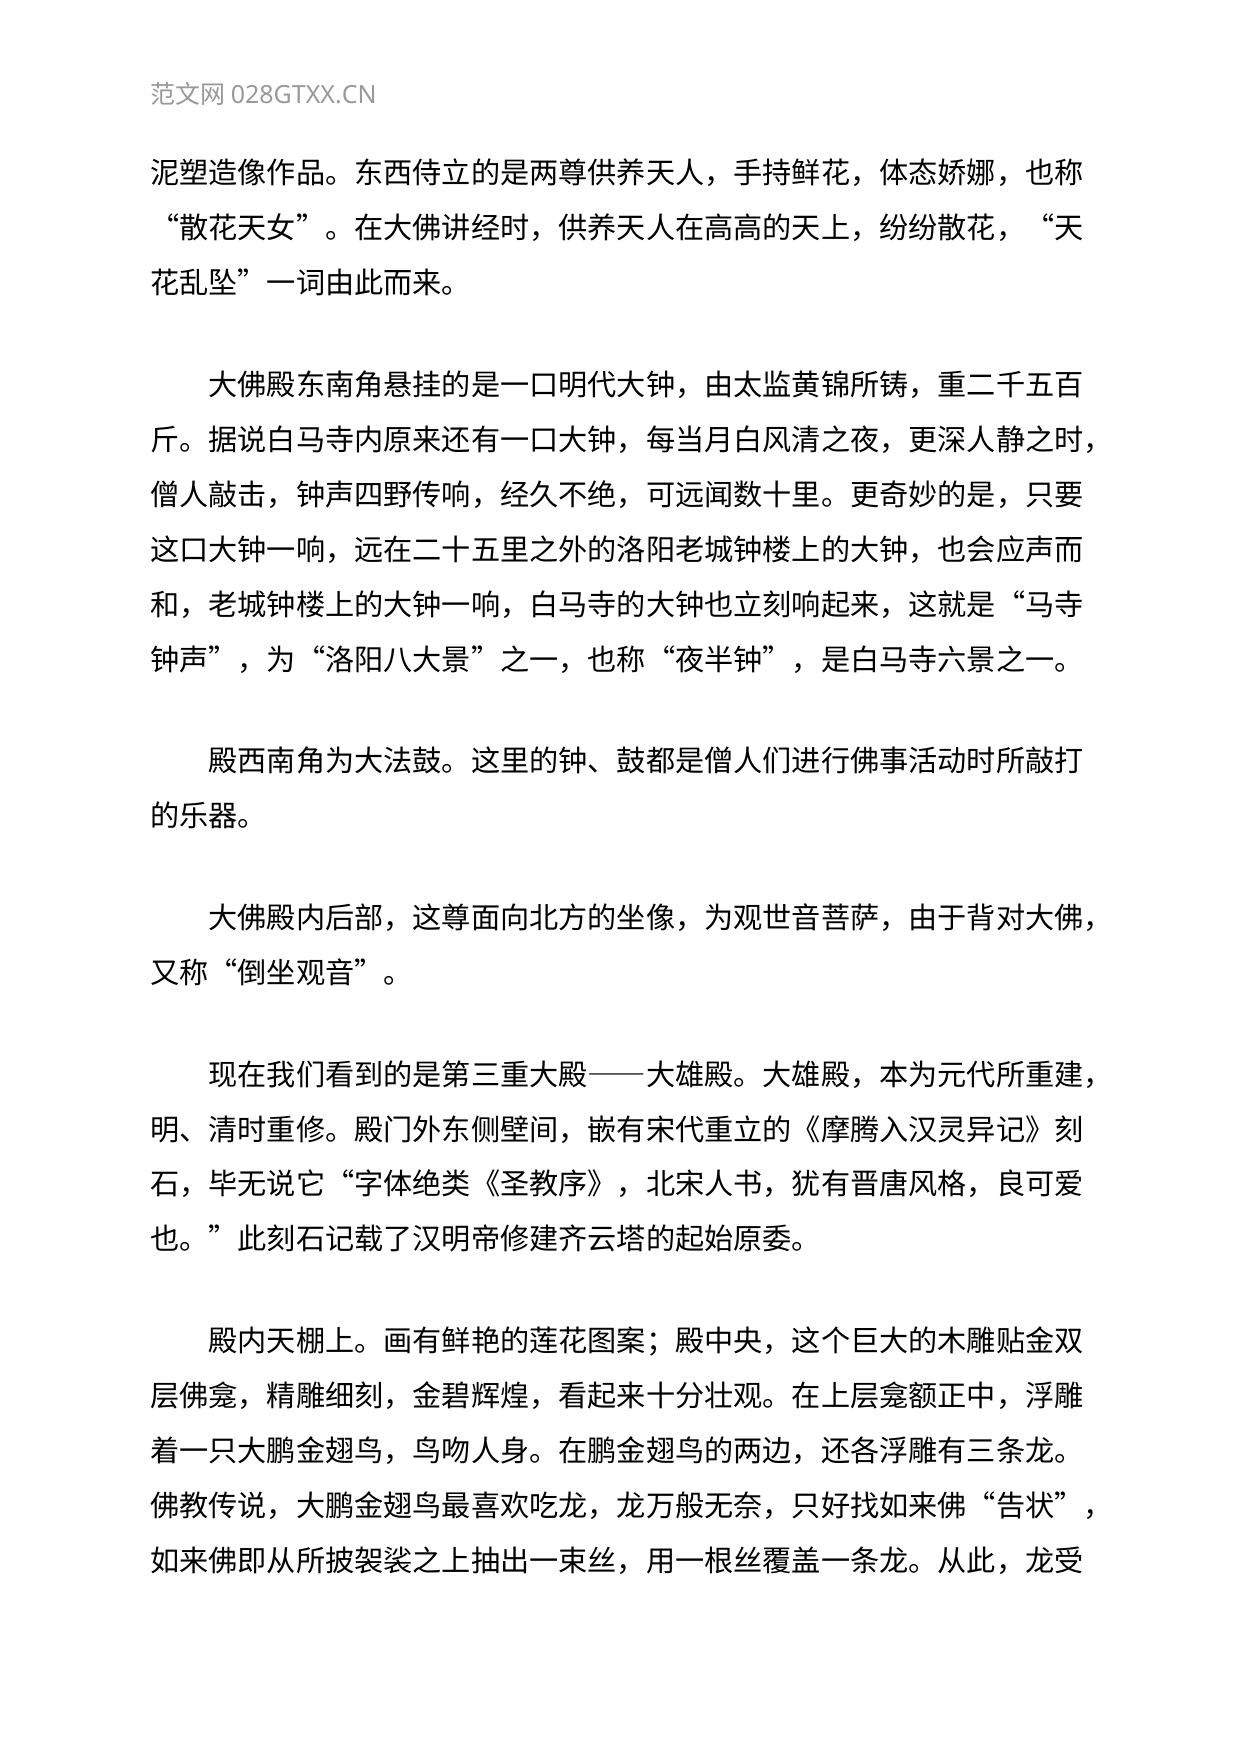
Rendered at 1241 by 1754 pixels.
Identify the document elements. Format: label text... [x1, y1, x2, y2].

text 大佛殿东南角悬挂的是一口明代大钟，由太监黄锦所铸，重二千五百斤。据说白马寺内原来还有一口大钟，每当月白风清之夜，更深人静之时，僧人敲击，钟声四野传响，经久不绝，可远闻数十里。更奇妙的是，只要这口大钟一响，远在二十五里之外的洛阳老城钟楼上的大钟，也会应声而和，老城钟楼上的大钟一响，白马寺的大钟也立刻响起来，这就是“马寺钟声”，为“洛阳八大景”之一，也称“夜半钟”，是白马寺六景之一。 [150, 362, 1090, 678]
text 大佛殿内后部，这尊面向北方的坐像，为观世音菩萨，由于背对大佛，又称“倒坐观音”。 [150, 894, 1090, 992]
text 现在我们看到的是第三重大殿——大雄殿。大雄殿，本为元代所重建，明、清时重修。殿门外东侧壁间，嵌有宋代重立的《摩腾入汉灵异记》刻石，毕无说它“字体绝类《圣教序》，北宋人书，犹有晋唐风格，良可爱也。”此刻石记载了汉明帝修建齐云塔的起始原委。 [150, 1051, 1090, 1258]
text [150, 150, 1090, 302]
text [150, 1318, 1090, 1579]
text 殿西南角为大法鼓。这里的钟、鼓都是僧人们进行佛事活动时所敲打的乐器。 [150, 738, 1090, 835]
